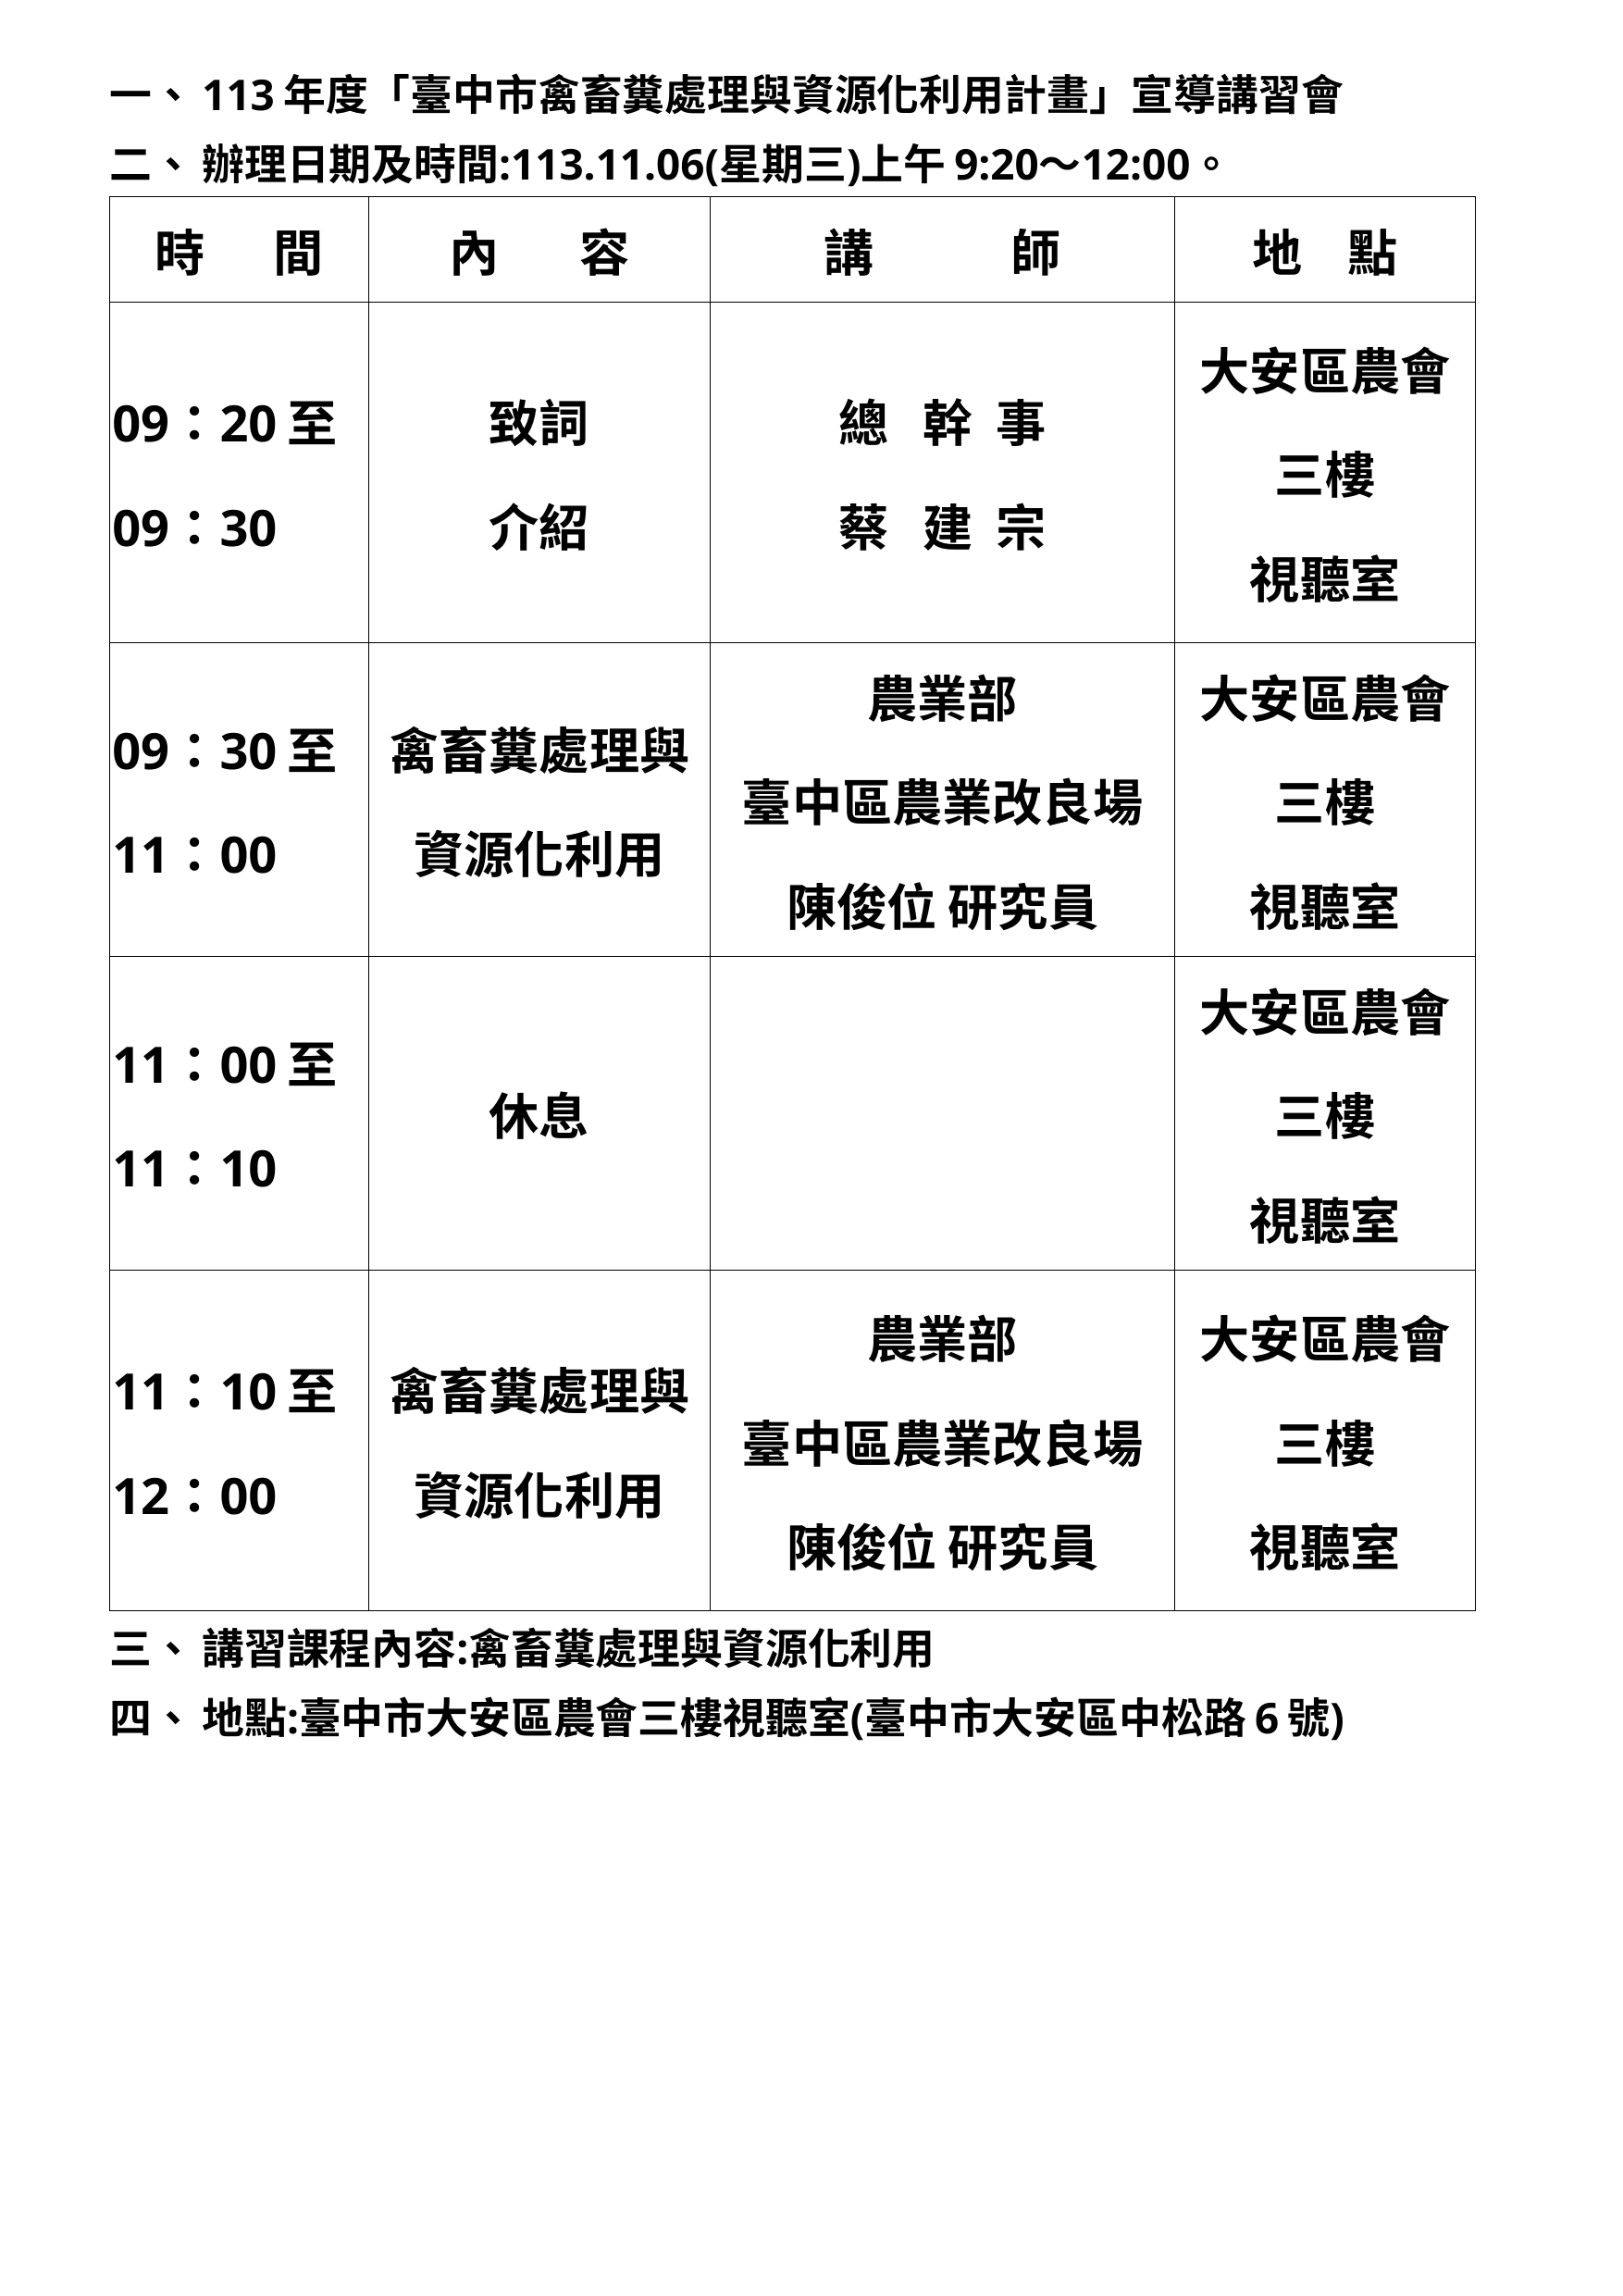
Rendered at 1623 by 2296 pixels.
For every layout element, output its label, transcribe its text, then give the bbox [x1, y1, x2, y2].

list 地點:臺中市大安區農會三樓視聽室(臺中市大安區中松路6號) [109, 1681, 1450, 1750]
table_cell 大安區農會三樓 視聽室 [1175, 957, 1475, 1270]
table_cell 農業部 臺中區農業改良場 陳俊位 研究員 [711, 643, 1174, 956]
list 講習課程內容:禽畜糞處理與資源化利用 [109, 1611, 1450, 1681]
table_cell 致詞 介紹 [369, 303, 710, 642]
table_cell 大安區農會三樓 視聽室 [1175, 1271, 1475, 1610]
table_header 內 容 [369, 197, 710, 302]
table_cell 總 幹 事 蔡 建 宗 [711, 303, 1174, 642]
list 辦理日期及時間:113.11.06(星期三)上午9:20〜12:00。 [109, 127, 1450, 196]
table_cell 11：10至12：00 [110, 1271, 368, 1610]
list 113年度「臺中市禽畜糞處理與資源化利用計畫」宣導講習會 [109, 57, 1450, 127]
table_cell 09：20至09：30 [110, 303, 368, 642]
table_header 時 間 [110, 197, 368, 302]
table_cell [711, 957, 1174, 1270]
table_cell 大安區農會三樓 視聽室 [1175, 643, 1475, 956]
table_cell 11：00至11：10 [110, 957, 368, 1270]
table_header 講 師 [711, 197, 1174, 302]
table_header 地 點 [1175, 197, 1475, 302]
table_cell 禽畜糞處理與資源化利用 [369, 1271, 710, 1610]
table_cell 農業部 臺中區農業改良場 陳俊位 研究員 [711, 1271, 1174, 1610]
table_cell 休息 [369, 957, 710, 1270]
table_cell 09：30至11：00 [110, 643, 368, 956]
table_cell 禽畜糞處理與資源化利用 [369, 643, 710, 956]
table_cell 大安區農會三樓 視聽室 [1175, 303, 1475, 642]
